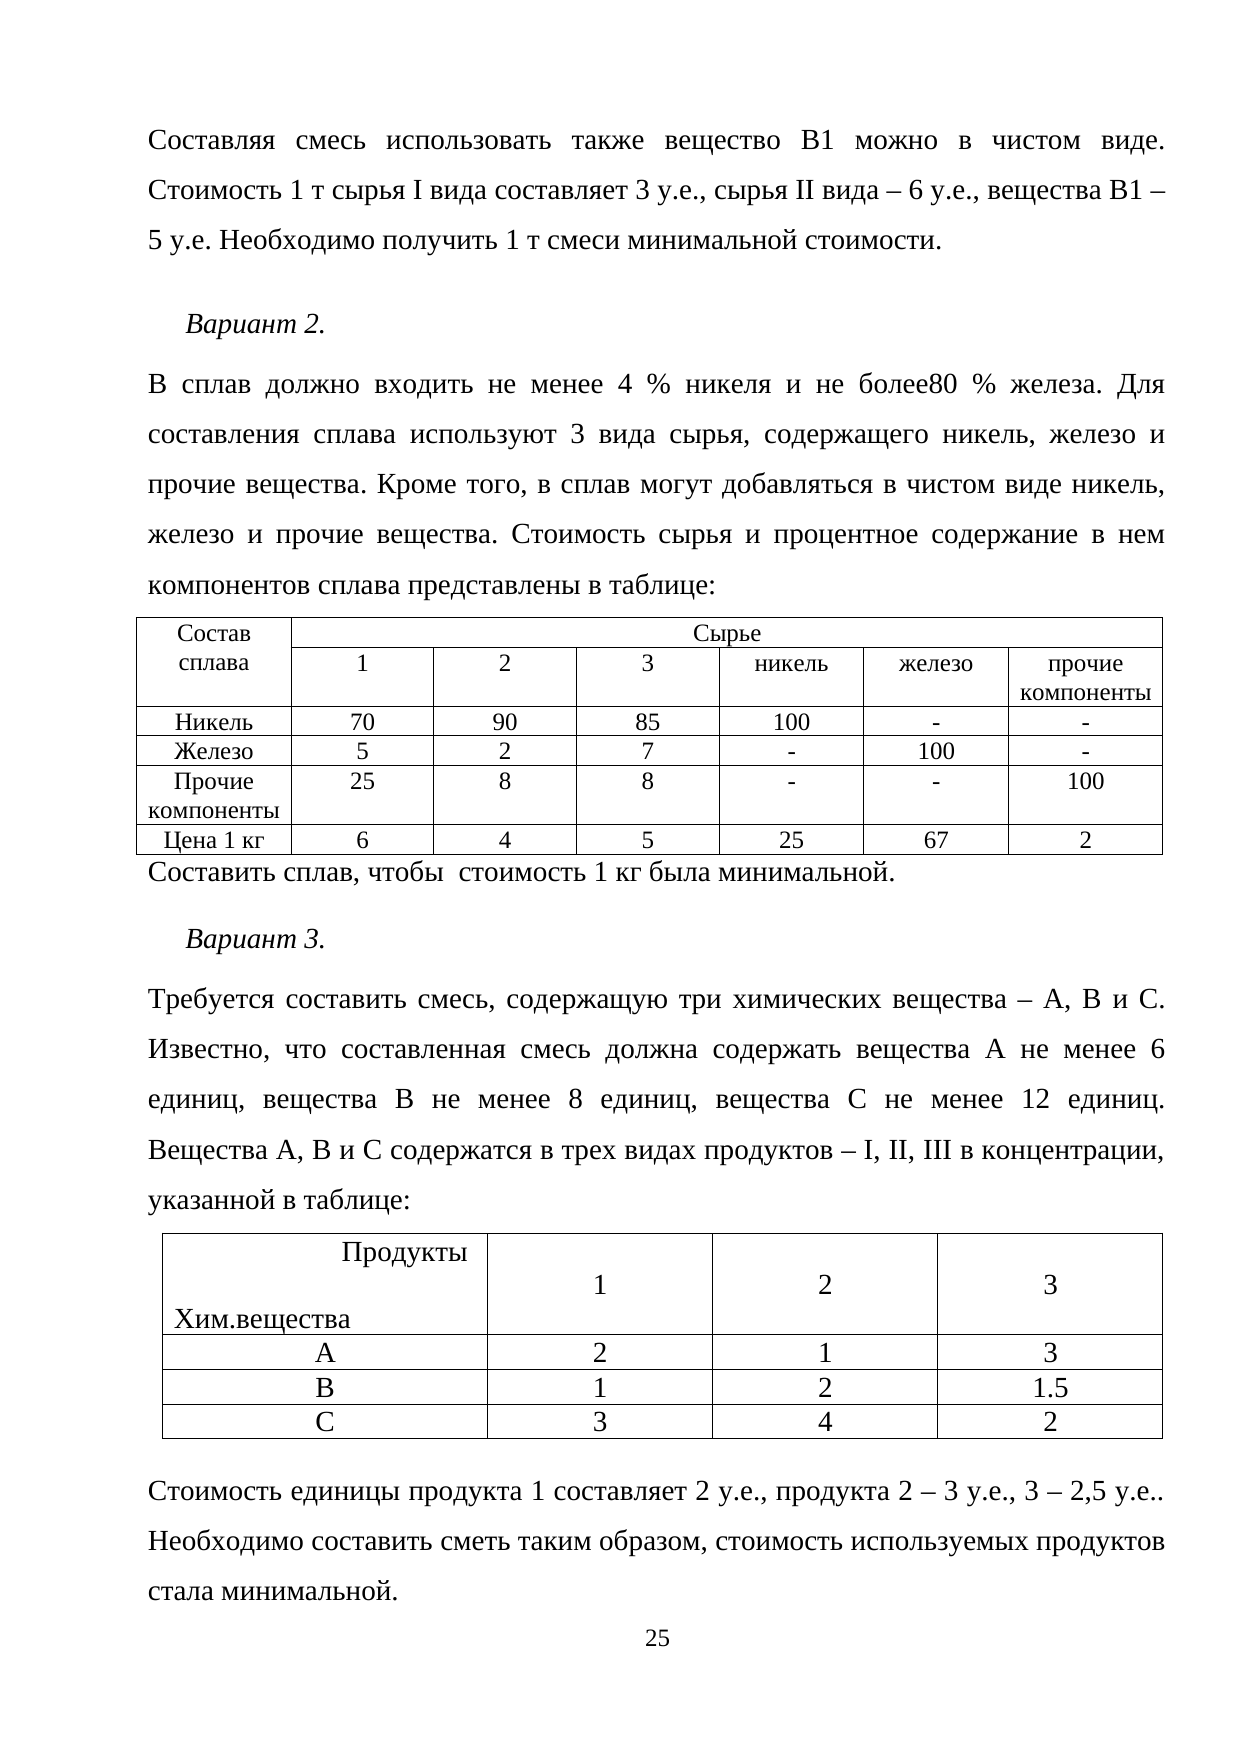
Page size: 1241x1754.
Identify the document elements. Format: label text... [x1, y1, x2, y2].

table_header Продукты Хим.вещества [163, 1234, 487, 1334]
table_cell A [163, 1335, 487, 1369]
table_cell Прочие компоненты [137, 766, 291, 824]
table_cell 67 [864, 825, 1008, 853]
table_cell 8 [434, 766, 576, 824]
table_cell 1 [292, 648, 433, 706]
table_cell 90 [434, 707, 576, 735]
table_cell 85 [577, 707, 719, 735]
table_cell - [720, 736, 863, 765]
table_cell прочие компоненты [1009, 648, 1162, 706]
table_cell железо [864, 648, 1008, 706]
table_cell 100 [864, 736, 1008, 765]
table_cell - [864, 707, 1008, 735]
text Составляя смесь использовать также вещество В1 можно в чистом виде. Стоимость 1 т сырья I вида составляет 3 у.е., сырья II вида – 6 у.е., вещества В1 – 5 у.е. Необходимо получить 1 т смеси минимальной стоимости. [148, 122, 1167, 256]
table_cell 1 [488, 1370, 712, 1403]
table_cell 3 [577, 648, 719, 706]
text Составить сплав, чтобы стоимость 1 кг была минимальной. [148, 854, 1167, 888]
table_cell 3 [488, 1405, 712, 1438]
table_cell 3 [938, 1335, 1162, 1369]
table_header Состав сплава [137, 618, 291, 706]
table_header 2 [713, 1234, 937, 1334]
table_cell 8 [577, 766, 719, 824]
table_cell 5 [292, 736, 433, 765]
table_cell 100 [720, 707, 863, 735]
table_cell C [163, 1405, 487, 1438]
table_cell Железо [137, 736, 291, 765]
table_cell 2 [488, 1335, 712, 1369]
table_cell 2 [938, 1405, 1162, 1438]
table_cell B [163, 1370, 487, 1403]
text Стоимость единицы продукта 1 составляет 2 у.е., продукта 2 – 3 у.е., 3 – 2,5 у.е.. Необходимо составить сметь таким образом, стоимость используемых продуктов стала минимальной. [148, 1473, 1167, 1607]
table_cell - [720, 766, 863, 824]
table_cell 25 [720, 825, 863, 853]
table_cell 2 [434, 648, 576, 706]
table_cell 2 [1009, 825, 1162, 853]
table_cell никель [720, 648, 863, 706]
table_cell 70 [292, 707, 433, 735]
table_cell 7 [577, 736, 719, 765]
table_cell 100 [1009, 766, 1162, 824]
text Требуется составить смесь, содержащую три химических вещества – А, В и С. Известно, что составленная смесь должна содержать вещества А не менее 6 единиц, вещества В не менее 8 единиц, вещества С не менее 12 единиц. Вещества А, В и С содержатся в трех видах продуктов – I, II, III в концентрации, указанной в таблице: [148, 981, 1167, 1216]
text В сплав должно входить не менее 4 % никеля и не более80 % железа. Для составления сплава используют 3 вида сырья, содержащего никель, железо и прочие вещества. Кроме того, в сплав могут добавляться в чистом виде никель, железо и прочие вещества. Стоимость сырья и процентное содержание в нем компонентов сплава представлены в таблице: [148, 366, 1167, 601]
table_header 3 [938, 1234, 1162, 1334]
table_header Сырье [292, 618, 1162, 647]
table_cell 4 [434, 825, 576, 853]
table_cell 25 [292, 766, 433, 824]
table_cell Никель [137, 707, 291, 735]
table_cell 5 [577, 825, 719, 853]
table_cell - [1009, 707, 1162, 735]
table_cell 1.5 [938, 1370, 1162, 1403]
table_cell - [1009, 736, 1162, 765]
table_cell 4 [713, 1405, 937, 1438]
table_cell Цена 1 кг [137, 825, 291, 853]
table_cell 1 [713, 1335, 937, 1369]
table_header 1 [488, 1234, 712, 1334]
table_cell 6 [292, 825, 433, 853]
table_cell 2 [434, 736, 576, 765]
table_cell 2 [713, 1370, 937, 1403]
table_cell - [864, 766, 1008, 824]
